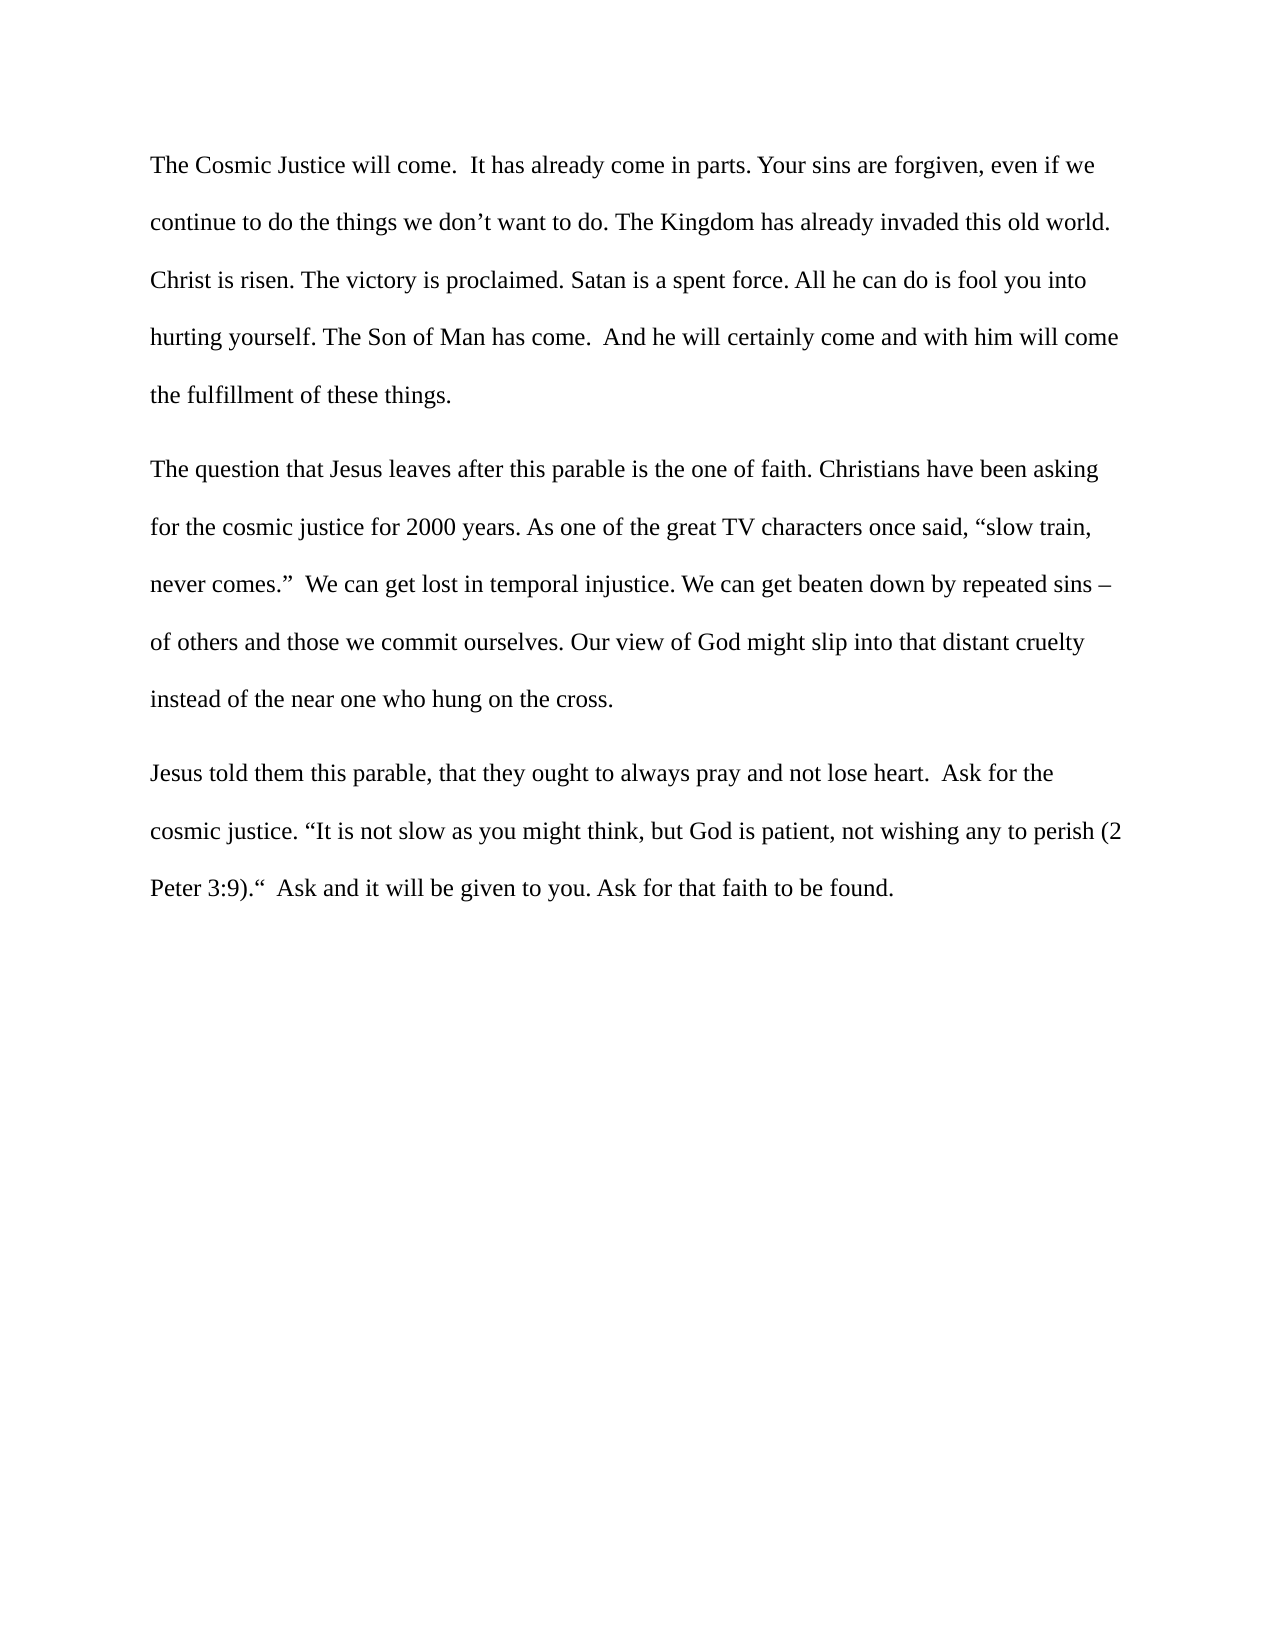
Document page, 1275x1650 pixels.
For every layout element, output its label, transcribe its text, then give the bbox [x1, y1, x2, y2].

text The Cosmic Justice will come. It has already come in parts. Your sins are forgiven, even if we continue to do the things we don’t want to do. The Kingdom has already invaded this old world. Christ is risen. The victory is proclaimed. Satan is a spent force. All he can do is fool you into hurting yourself. The Son of Man has come. And he will certainly come and with him will come the fulfillment of these things. [150, 150, 1125, 409]
text Jesus told them this parable, that they ought to always pray and not lose heart. Ask for the cosmic justice. “It is not slow as you might think, but God is patient, not wishing any to perish (2 Peter 3:9).“ Ask and it will be given to you. Ask for that faith to be found. [150, 758, 1125, 902]
text The question that Jesus leaves after this parable is the one of faith. Christians have been asking for the cosmic justice for 2000 years. As one of the great TV characters once said, “slow train, never comes.” We can get lost in temporal injustice. We can get beaten down by repeated sins – of others and those we commit ourselves. Our view of God might slip into that distant cruelty instead of the near one who hung on the cross. [150, 454, 1125, 713]
